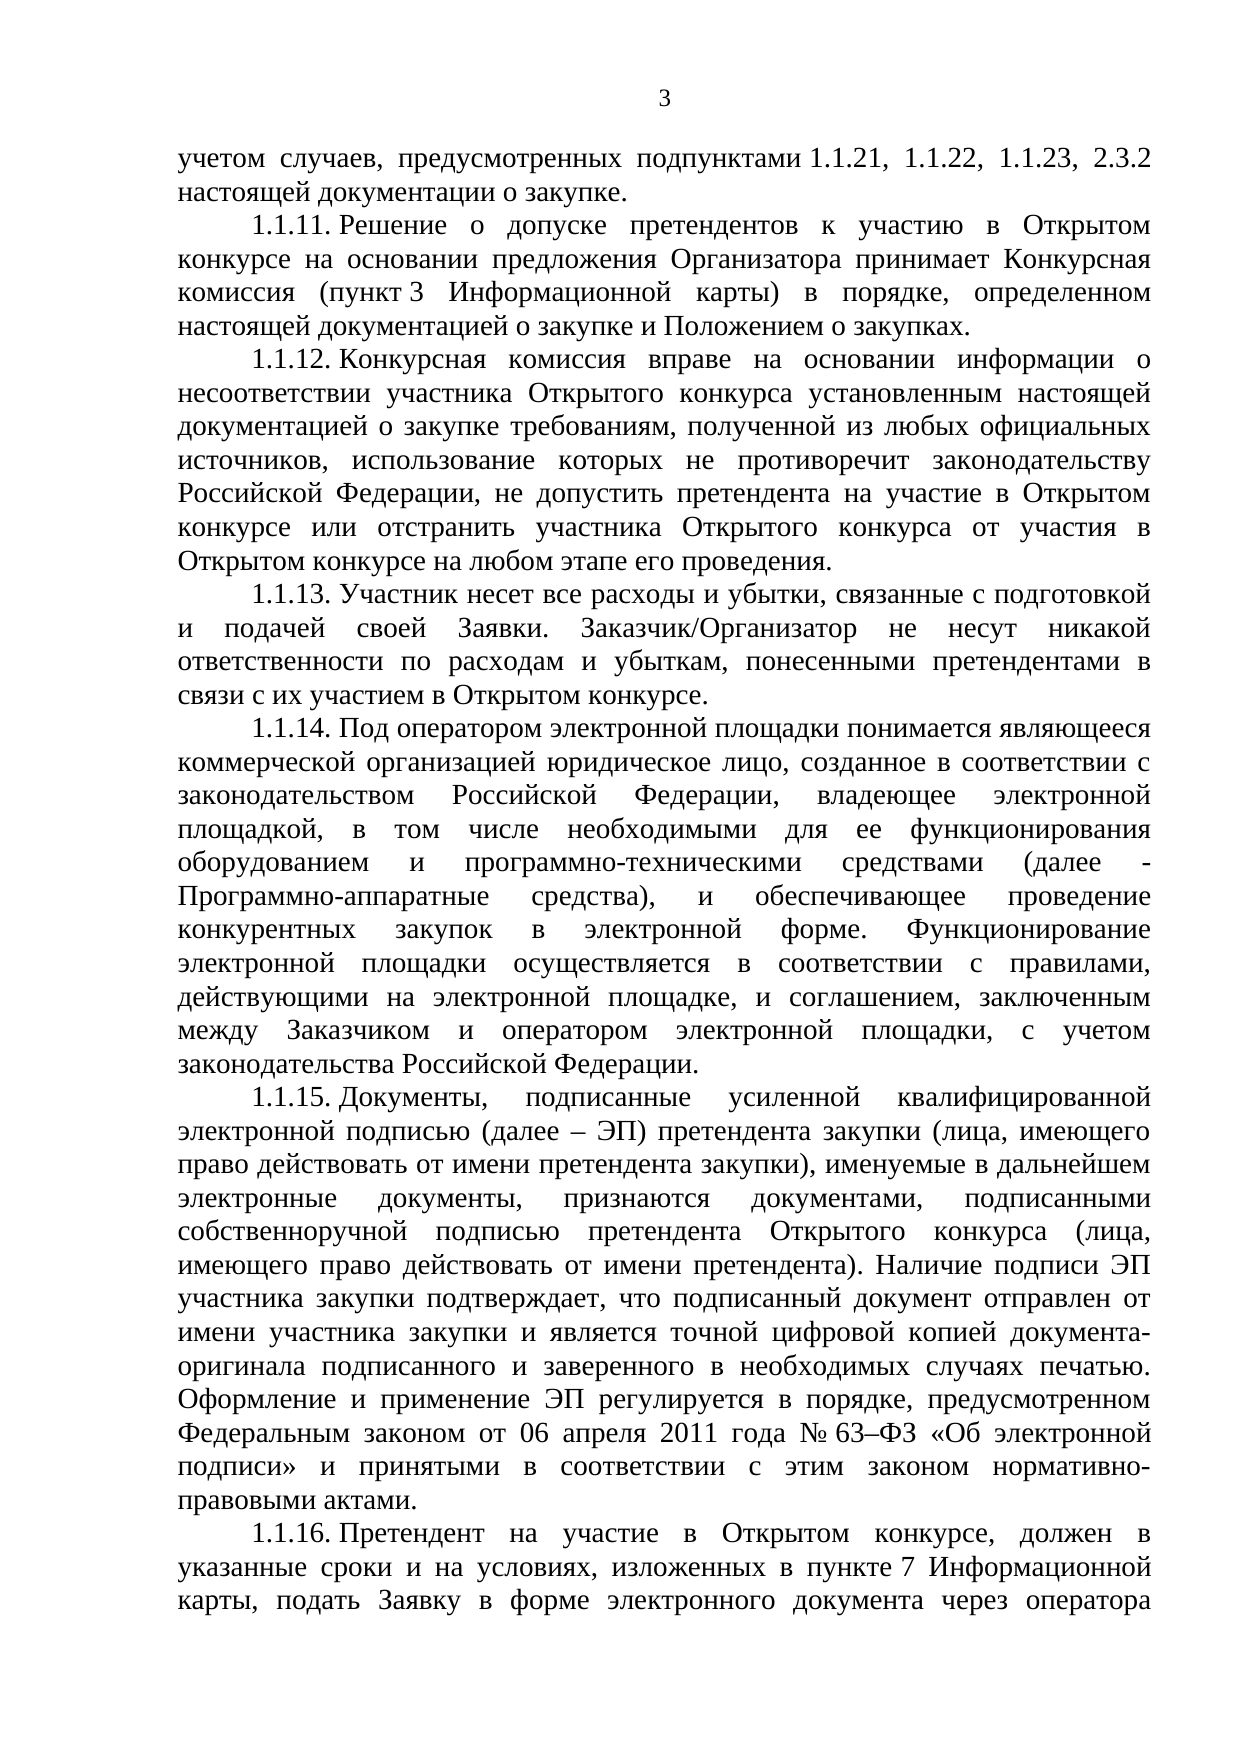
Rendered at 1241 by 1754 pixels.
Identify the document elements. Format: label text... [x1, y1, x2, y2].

list Решение о допуске претендентов к участию в Открытом конкурсе на основании предложения Организатора принимает Конкурсная комиссия (пункт 3 Информационной карты) в порядке, определенном настоящей документацией о закупке и Положением о закупках. [177, 207, 1152, 341]
list Участник несет все расходы и убытки, связанные с подготовкой и подачей своей Заявки. Заказчик/Организатор не несут никакой ответственности по расходам и убыткам, понесенными претендентами в связи с их участием в Открытом конкурсе. [177, 576, 1152, 710]
list Конкурсная комиссия вправе на основании информации о несоответствии участника Открытого конкурса установленным настоящей документацией о закупке требованиям, полученной из любых официальных источников, использование которых не противоречит законодательству Российской Федерации, не допустить претендента на участие в Открытом конкурсе или отстранить участника Открытого конкурса от участия в Открытом конкурсе на любом этапе его проведения. [177, 341, 1152, 576]
list Документы, подписанные усиленной квалифицированной электронной подписью (далее – ЭП) претендента закупки (лица, имеющего право действовать от имени претендента закупки), именуемые в дальнейшем электронные документы, признаются документами, подписанными собственноручной подписью претендента Открытого конкурса (лица, имеющего право действовать от имени претендента). Наличие подписи ЭП участника закупки подтверждает, что подписанный документ отправлен от имени участника закупки и является точной цифровой копией документа-оригинала подписанного и заверенного в необходимых случаях печатью. Оформление и применение ЭП регулируется в порядке, предусмотренном Федеральным законом от 06 апреля 2011 года № 63–ФЗ «Об электронной подписи» и принятыми в соответствии с этим законом нормативно-правовыми актами. [177, 1079, 1152, 1515]
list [177, 1515, 1152, 1616]
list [177, 140, 1152, 207]
list Под оператором электронной площадки понимается являющееся коммерческой организацией юридическое лицо, созданное в соответствии с законодательством Российской Федерации, владеющее электронной площадкой, в том числе необходимыми для ее функционирования оборудованием и программно-техническими средствами (далее - Программно-аппаратные средства), и обеспечивающее проведение конкурентных закупок в электронной форме. Функционирование электронной площадки осуществляется в соответствии с правилами, действующими на электронной площадке, и соглашением, заключенным между Заказчиком и оператором электронной площадки, с учетом законодательства Российской Федерации. [177, 710, 1152, 1079]
